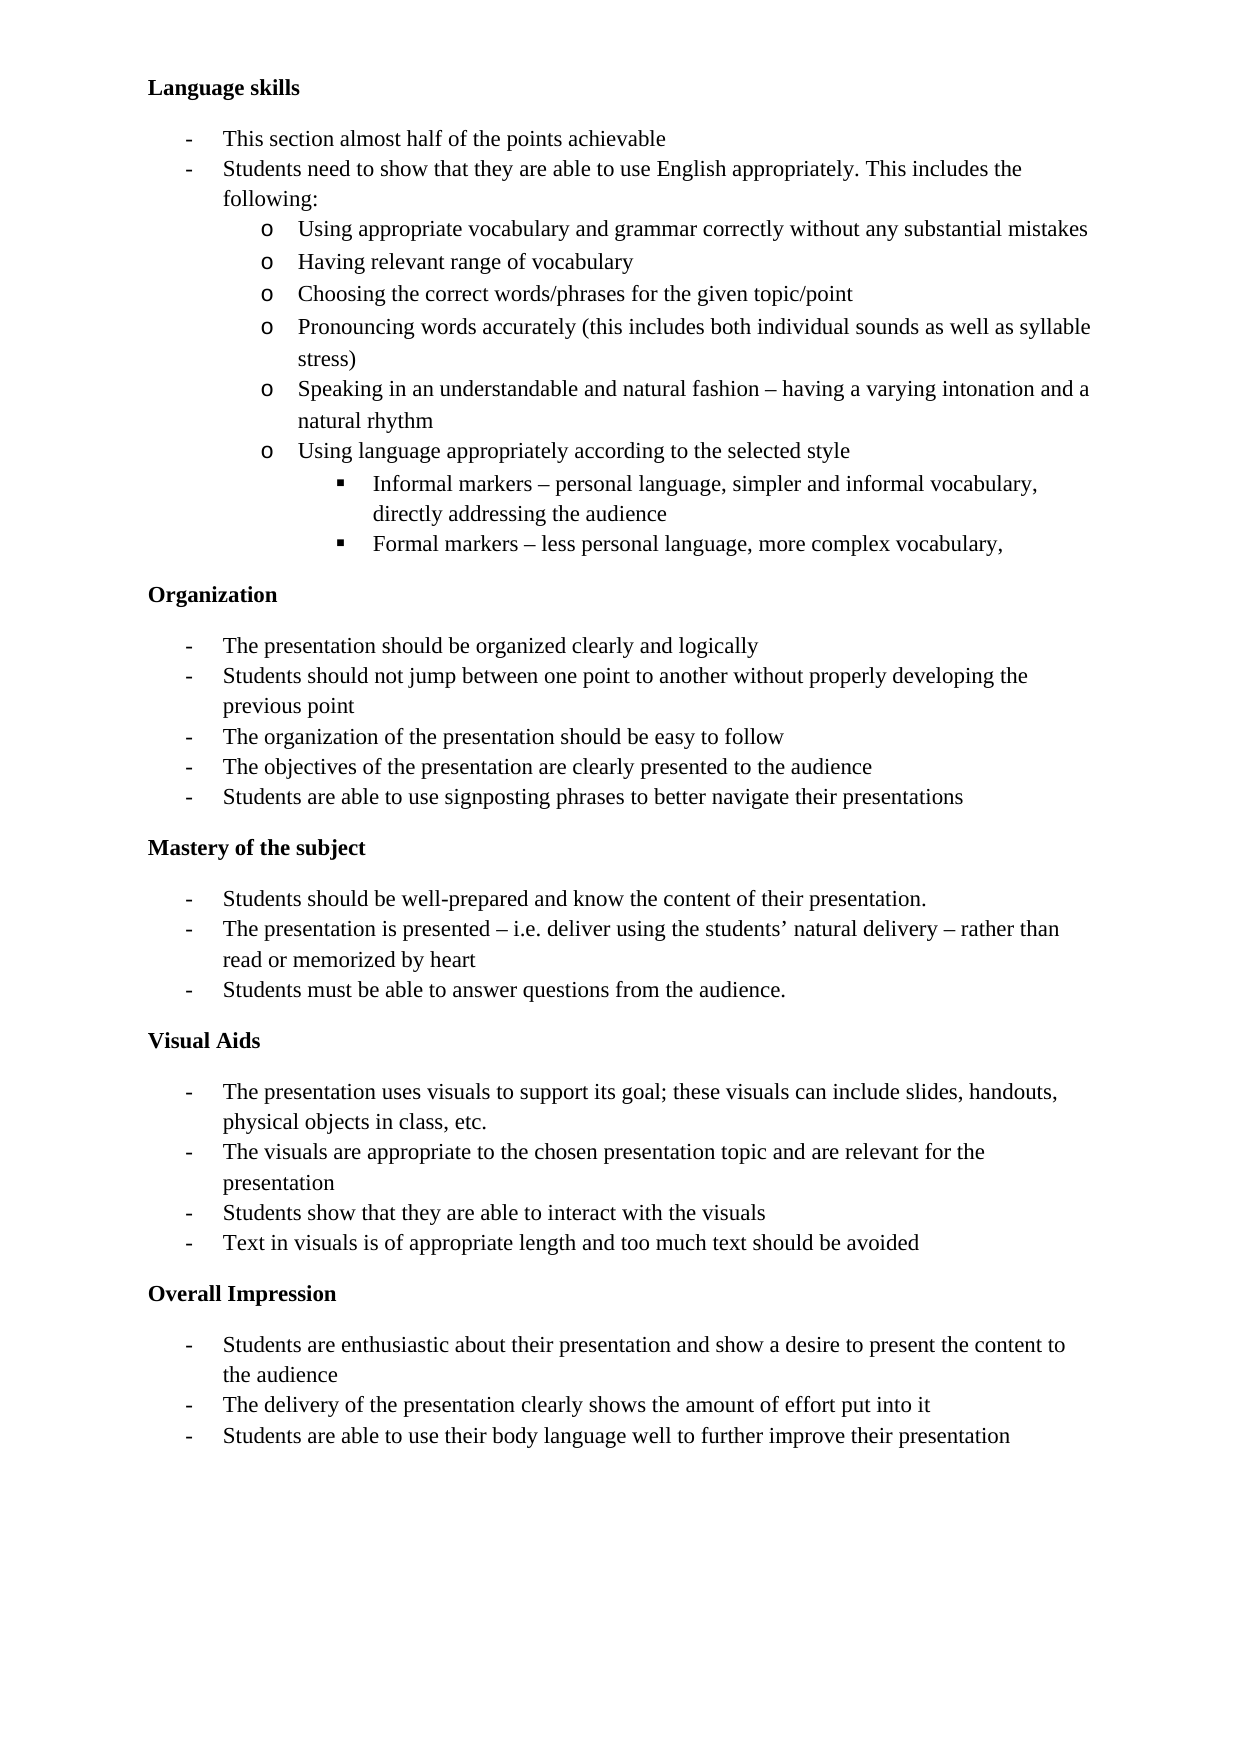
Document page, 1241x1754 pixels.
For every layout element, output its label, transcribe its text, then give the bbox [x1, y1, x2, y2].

list The presentation should be organized clearly and logically [185, 632, 1093, 658]
list Pronouncing words accurately (this includes both individual sounds as well as syllable stress) [260, 313, 1093, 371]
list Having relevant range of vocabulary [260, 248, 1093, 276]
list Students need to show that they are able to use English appropriately. This includes the following: [185, 155, 1093, 212]
list Speaking in an understandable and natural fashion – having a varying intonation and a natural rhythm [260, 375, 1093, 433]
text Organization [148, 581, 1093, 607]
list Choosing the correct words/phrases for the given topic/point [260, 280, 1093, 308]
list Students are able to use their body language well to further improve their presentation [185, 1422, 1093, 1448]
list Using appropriate vocabulary and grammar correctly without any substantial mistakes [260, 216, 1093, 244]
list The organization of the presentation should be easy to follow [185, 723, 1093, 749]
list Students are enthusiastic about their presentation and show a desire to present the content to the audience [185, 1331, 1093, 1388]
list The presentation is presented – i.e. deliver using the students’ natural delivery – rather than read or memorized by heart [185, 916, 1093, 972]
list This section almost half of the points achievable [185, 125, 1093, 151]
text Overall Impression [148, 1280, 1093, 1306]
list Students must be able to answer questions from the audience. [185, 976, 1093, 1002]
list Students are able to use signposting phrases to better navigate their presentations [185, 783, 1093, 809]
list Informal markers – personal language, simpler and informal vocabulary, directly addressing the audience [335, 470, 1093, 526]
text Mastery of the subject [148, 834, 1093, 861]
list The objectives of the presentation are clearly presented to the audience [185, 753, 1093, 779]
list Students should not jump between one point to another without properly developing the previous point [185, 662, 1093, 719]
text Visual Aids [148, 1027, 1093, 1053]
list Students show that they are able to interact with the visuals [185, 1199, 1093, 1225]
list The visuals are appropriate to the chosen presentation topic and are relevant for the presentation [185, 1138, 1093, 1195]
text Language skills [148, 74, 1093, 100]
list Formal markers – less personal language, more complex vocabulary, [335, 530, 1093, 556]
list The presentation uses visuals to support its goal; these visuals can include slides, handouts, physical objects in class, etc. [185, 1078, 1093, 1134]
list Using language appropriately according to the selected style [260, 437, 1093, 466]
list Students should be well-prepared and know the content of their presentation. [185, 885, 1093, 912]
list The delivery of the presentation clearly shows the amount of effort put into it [185, 1392, 1093, 1418]
list Text in visuals is of appropriate length and too much text should be avoided [185, 1229, 1093, 1255]
